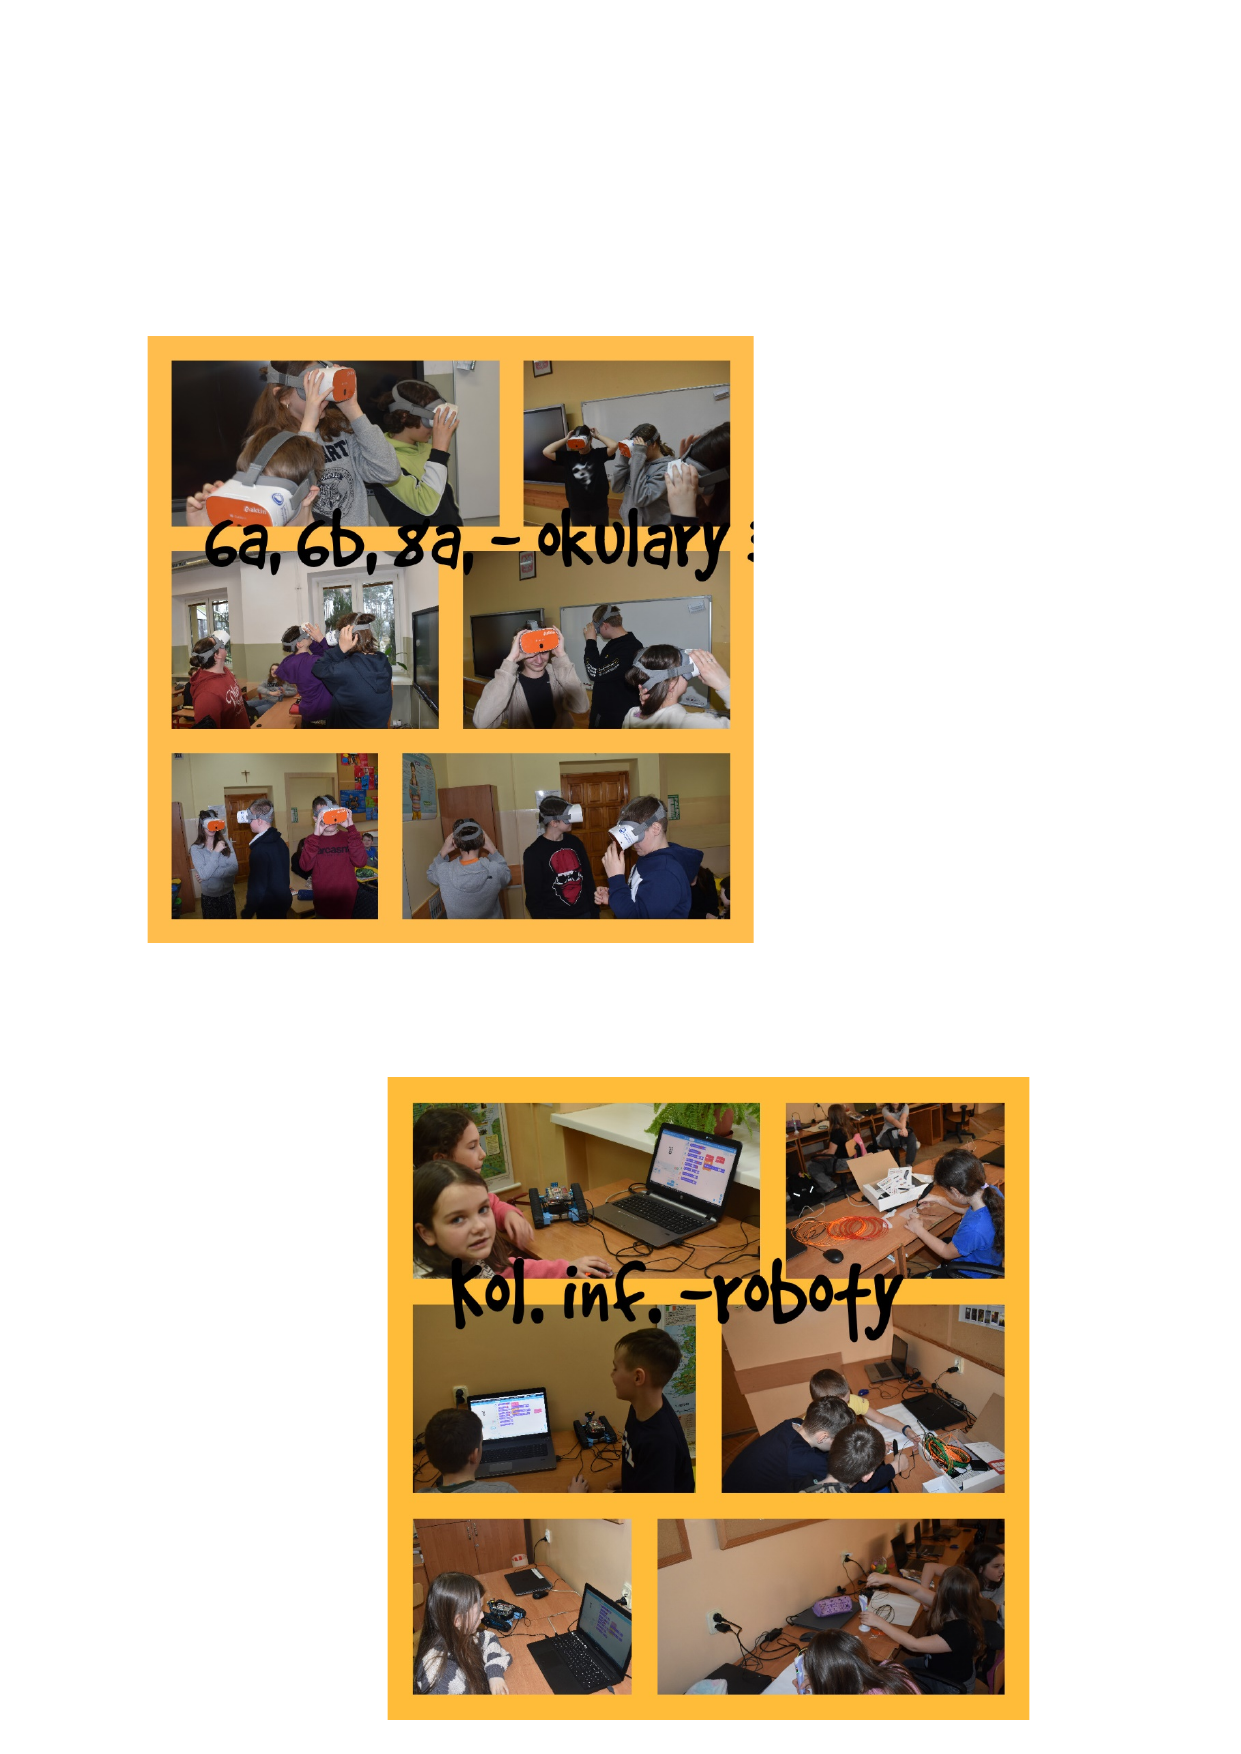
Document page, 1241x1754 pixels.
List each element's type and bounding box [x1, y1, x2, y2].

picture [387, 1077, 1030, 1720]
picture [147, 336, 754, 943]
